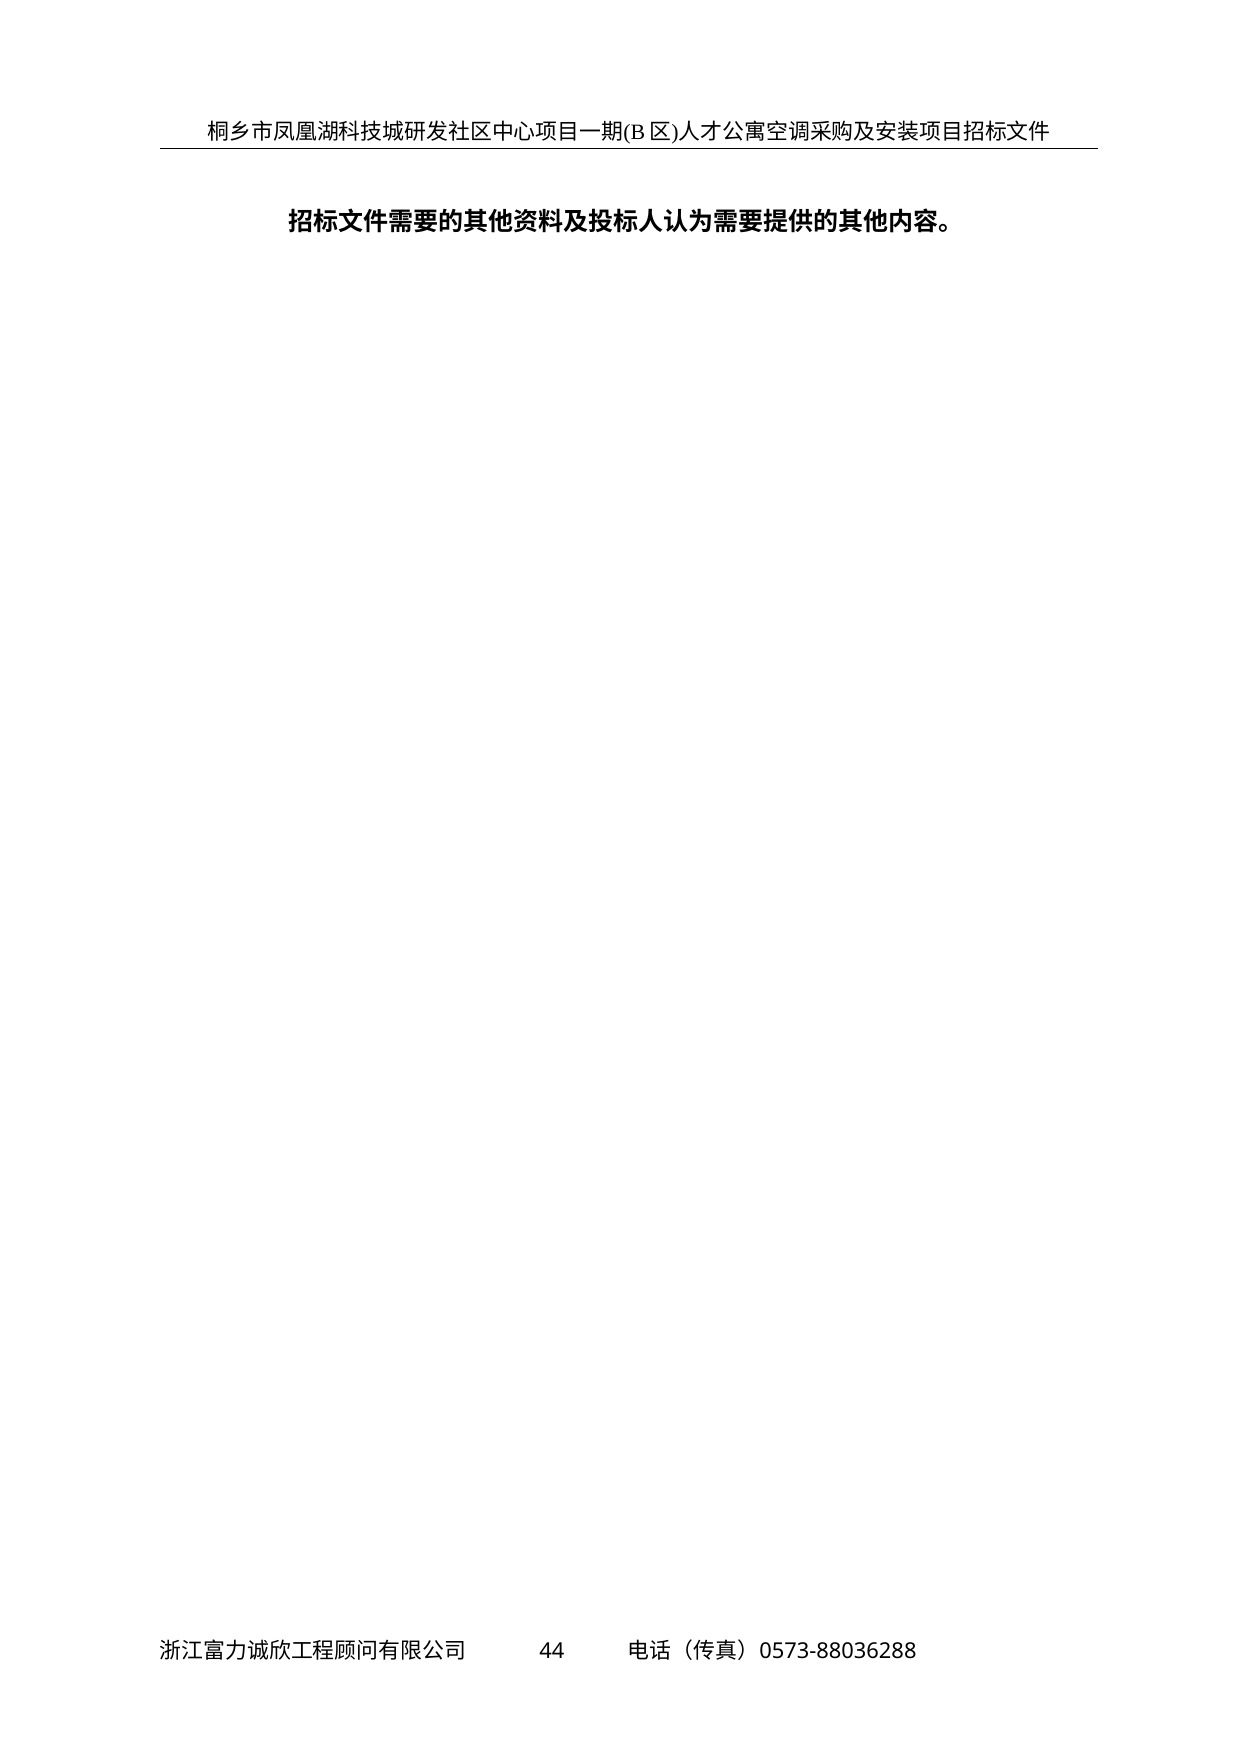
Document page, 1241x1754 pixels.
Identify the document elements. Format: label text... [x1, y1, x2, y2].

text 招标文件需要的其他资料及投标人认为需要提供的其他内容。 [159, 201, 1092, 237]
